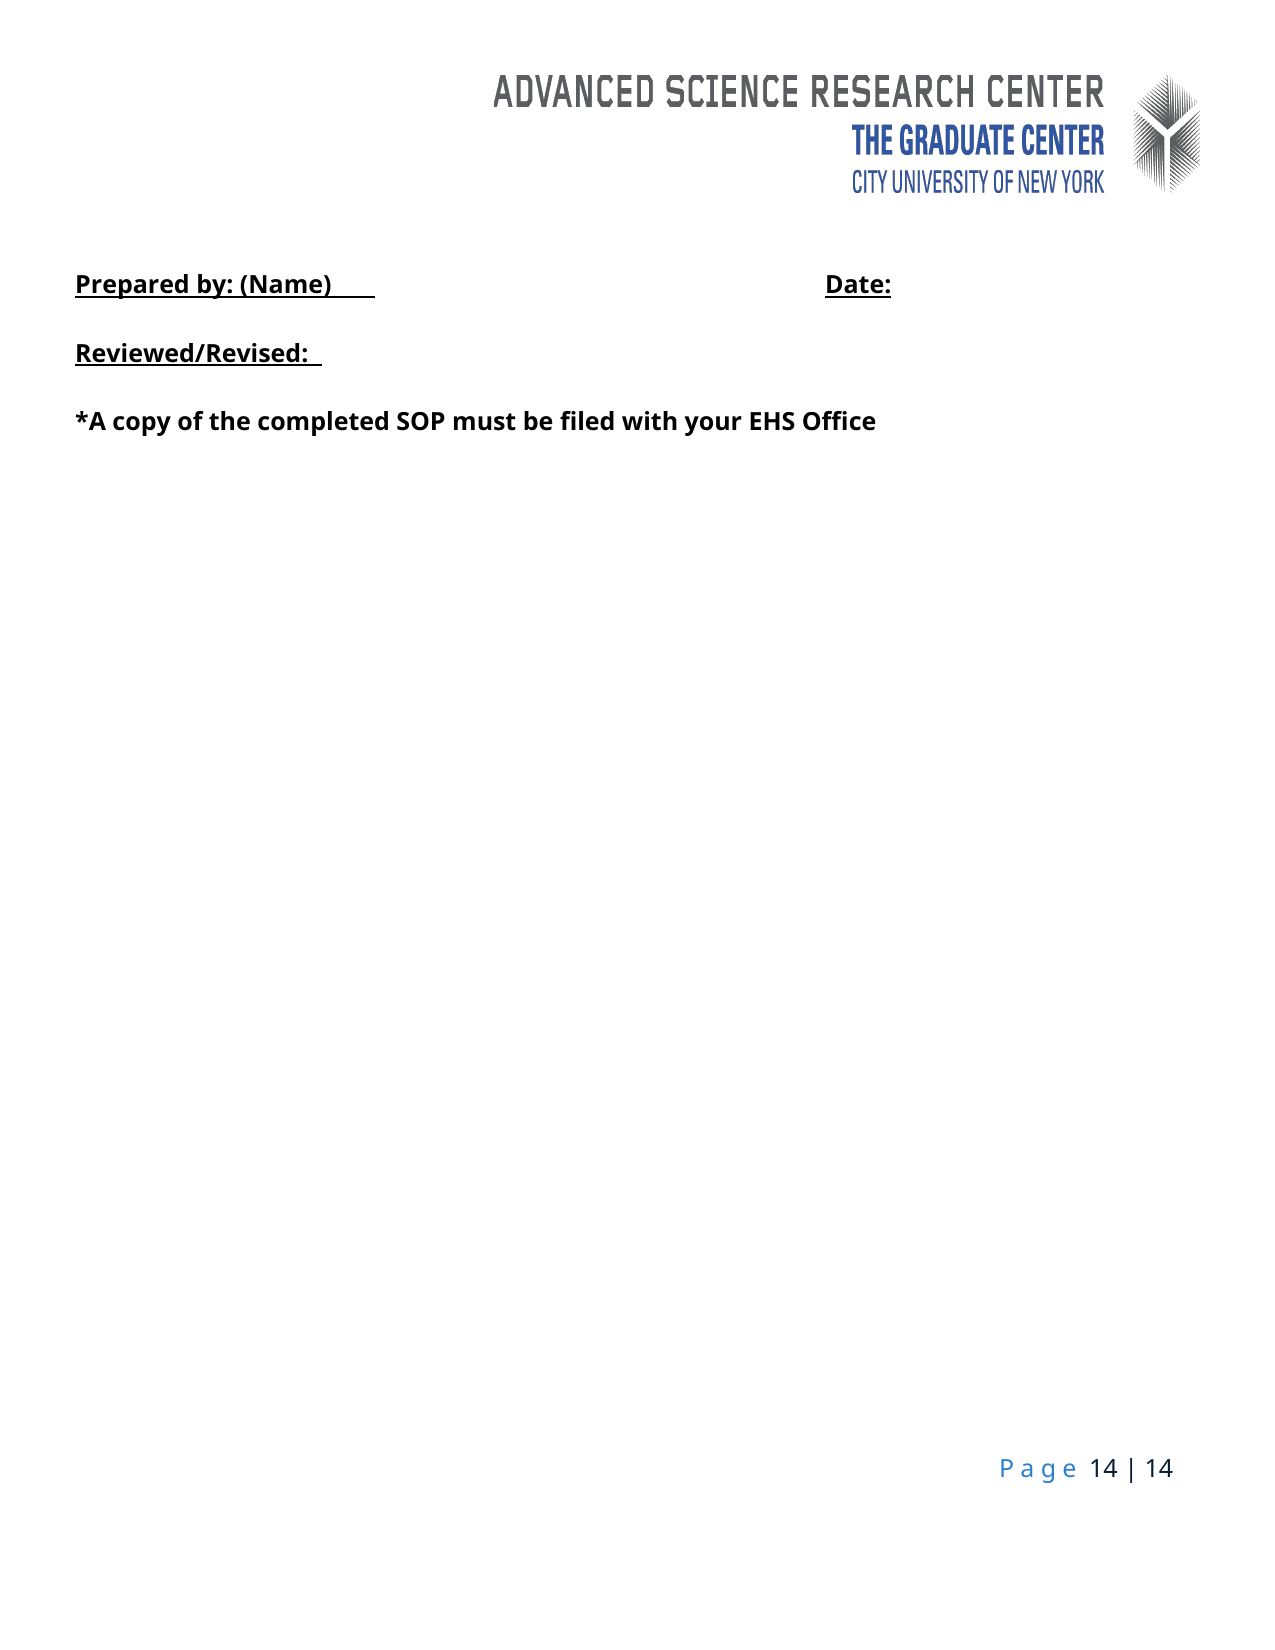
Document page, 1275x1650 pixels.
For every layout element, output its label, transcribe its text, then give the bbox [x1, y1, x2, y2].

text Reviewed/Revised: [75, 335, 1200, 369]
text Prepared by: (Name) Date: [75, 267, 1200, 301]
picture [493, 75, 1200, 193]
text *A copy of the completed SOP must be filed with your EHS Office [75, 403, 1200, 437]
